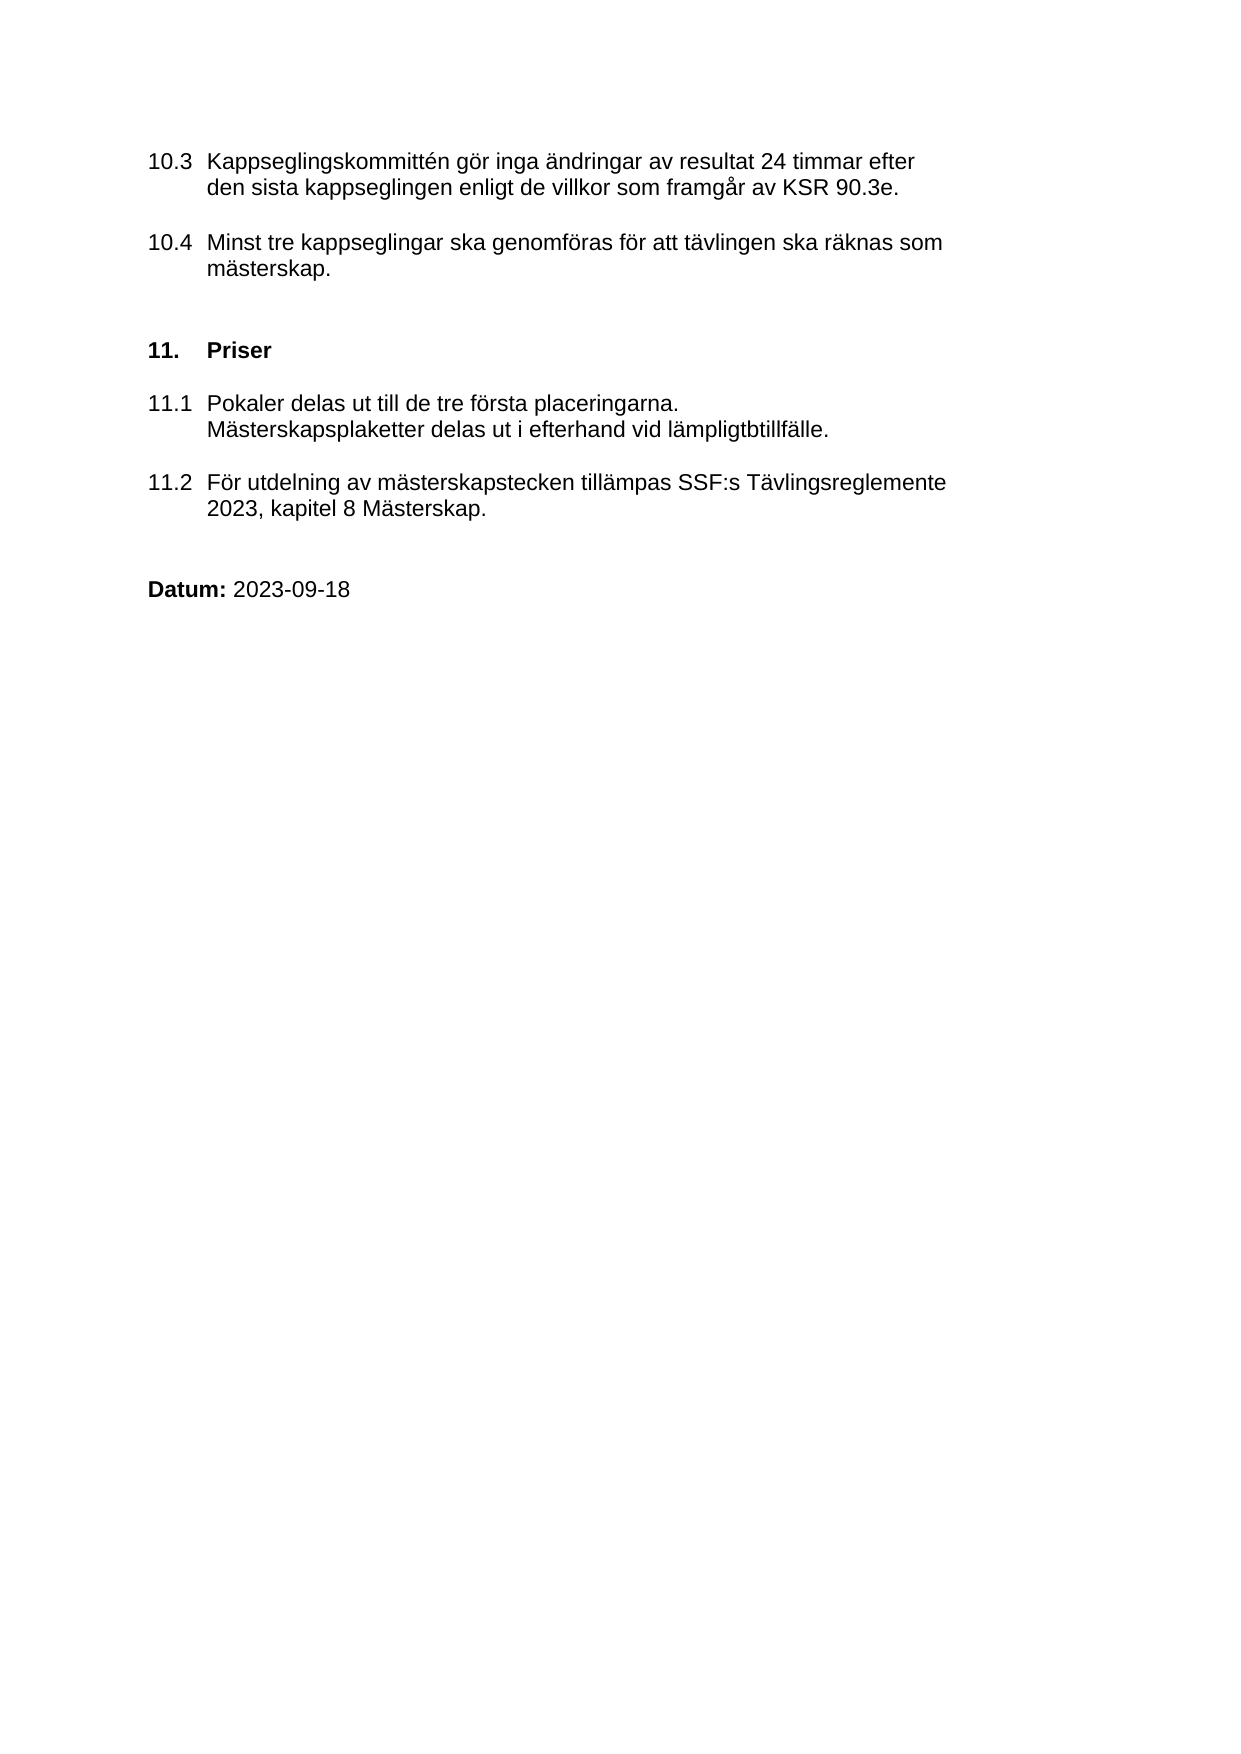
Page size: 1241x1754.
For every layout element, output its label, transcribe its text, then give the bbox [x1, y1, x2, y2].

text Datum: 2023-09-18 [148, 576, 951, 603]
text 11. Priser [148, 337, 951, 363]
text 11.2 För utdelning av mästerskapstecken tillämpas SSF:s Tävlingsreglemente 2023, kapitel 8 Mästerskap. [148, 469, 951, 550]
text 10.3 Kappseglingskommittén gör inga ändringar av resultat 24 timmar efter den sista kappseglingen enligt de villkor som framgår av KSR 90.3e. [148, 148, 951, 229]
text 10.4 Minst tre kappseglingar ska genomföras för att tävlingen ska räknas som mästerskap. [148, 229, 951, 311]
text Mästerskapsplaketter delas ut i efterhand vid lämpligtbtillfälle. [148, 416, 951, 442]
text 11.1 Pokaler delas ut till de tre första placeringarna. [148, 389, 951, 416]
